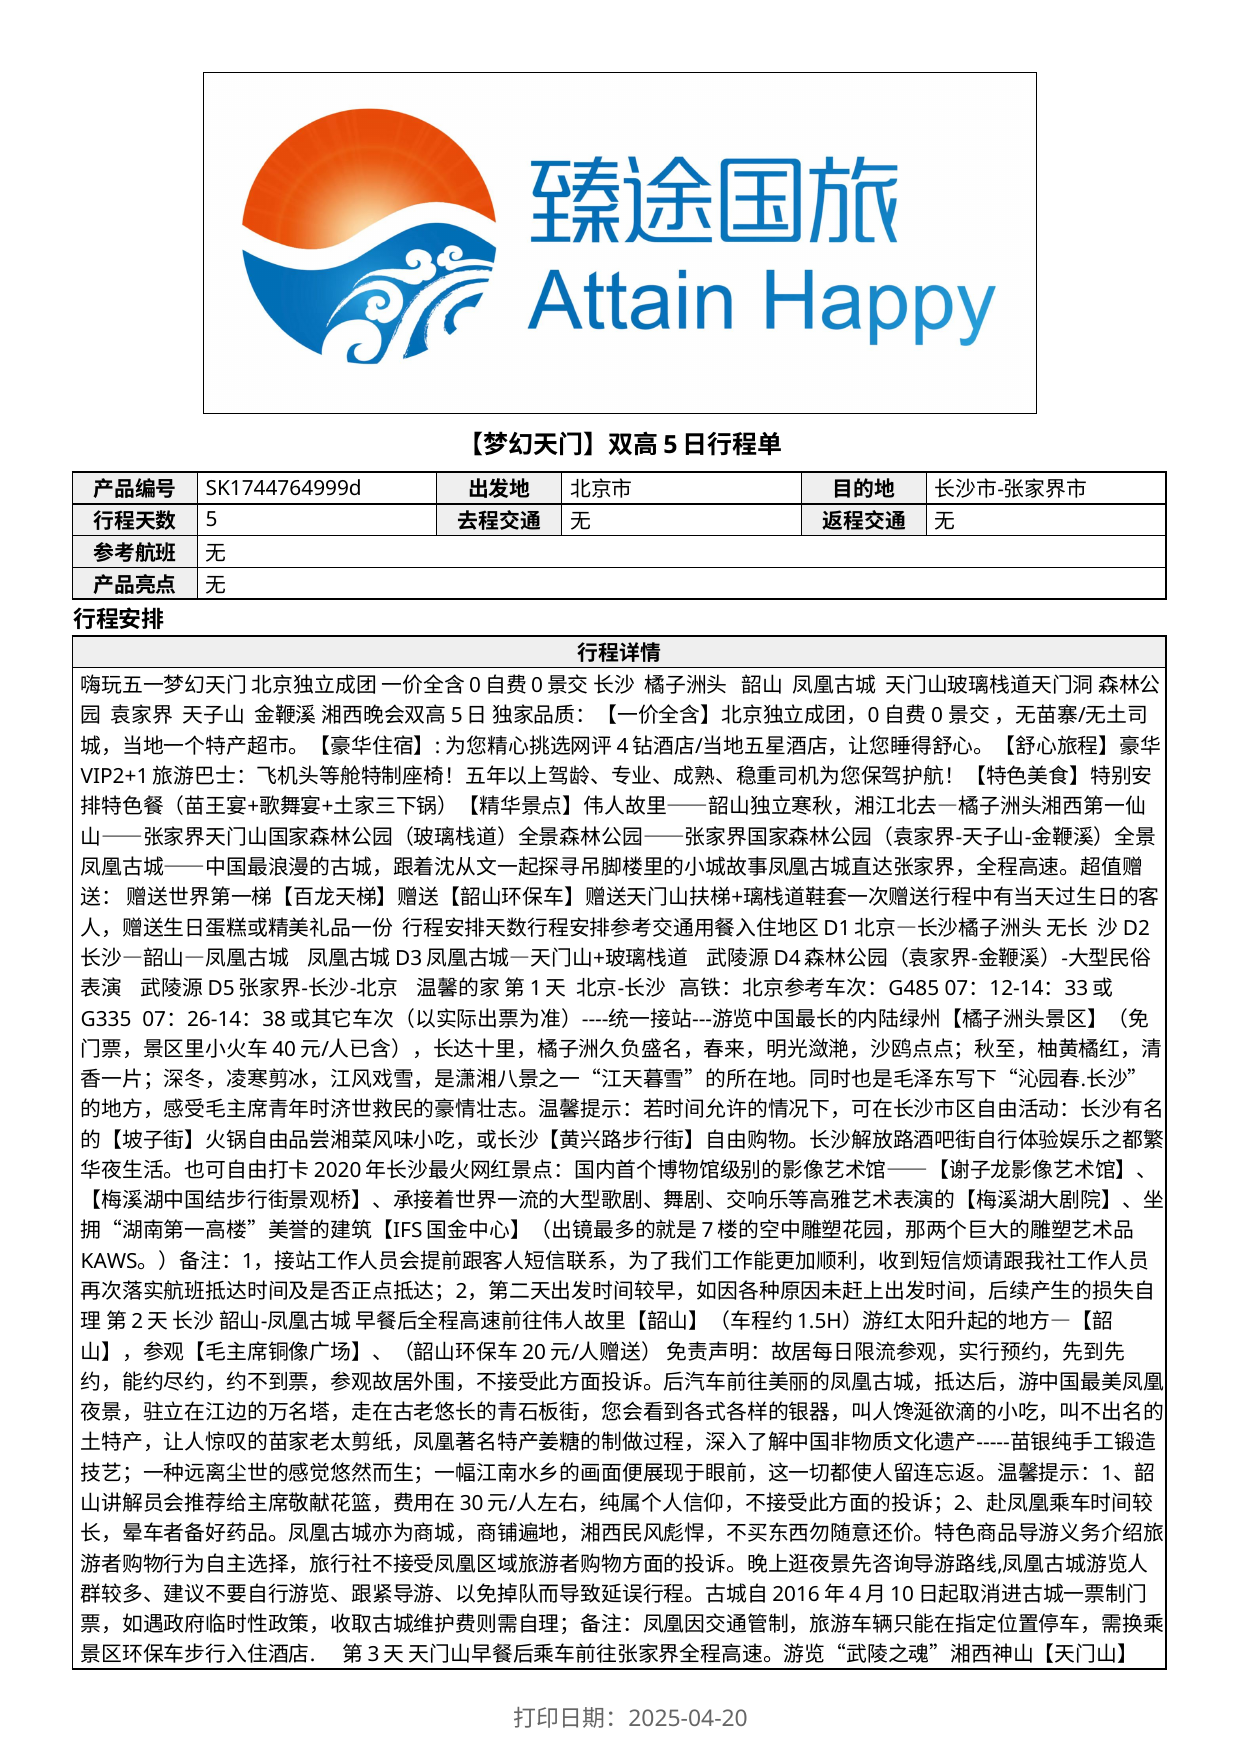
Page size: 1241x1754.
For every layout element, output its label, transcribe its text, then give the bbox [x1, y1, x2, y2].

table_header 北京市 [562, 473, 801, 503]
table_cell 参考航班 [73, 536, 197, 566]
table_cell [73, 668, 1165, 1668]
picture [204, 73, 1036, 413]
table_cell 返程交通 [802, 505, 926, 535]
text 行程安排 [73, 601, 1167, 634]
table_header 目的地 [802, 473, 926, 503]
text 【梦幻天门】双高5日行程单 [73, 424, 1167, 461]
table_header 产品编号 [73, 473, 197, 503]
table_cell 行程天数 [73, 505, 197, 535]
table_cell 5 [198, 505, 436, 535]
table_header 长沙市-张家界市 [927, 473, 1165, 503]
table_cell 无 [198, 568, 1165, 598]
table_header 行程详情 [73, 637, 1165, 667]
table_cell 无 [927, 505, 1165, 535]
table_header SK1744764999d [198, 473, 436, 503]
table_header 出发地 [437, 473, 561, 503]
table_cell 无 [198, 536, 1165, 566]
table_cell 去程交通 [437, 505, 561, 535]
table_cell 产品亮点 [73, 568, 197, 598]
table_cell 无 [562, 505, 801, 535]
